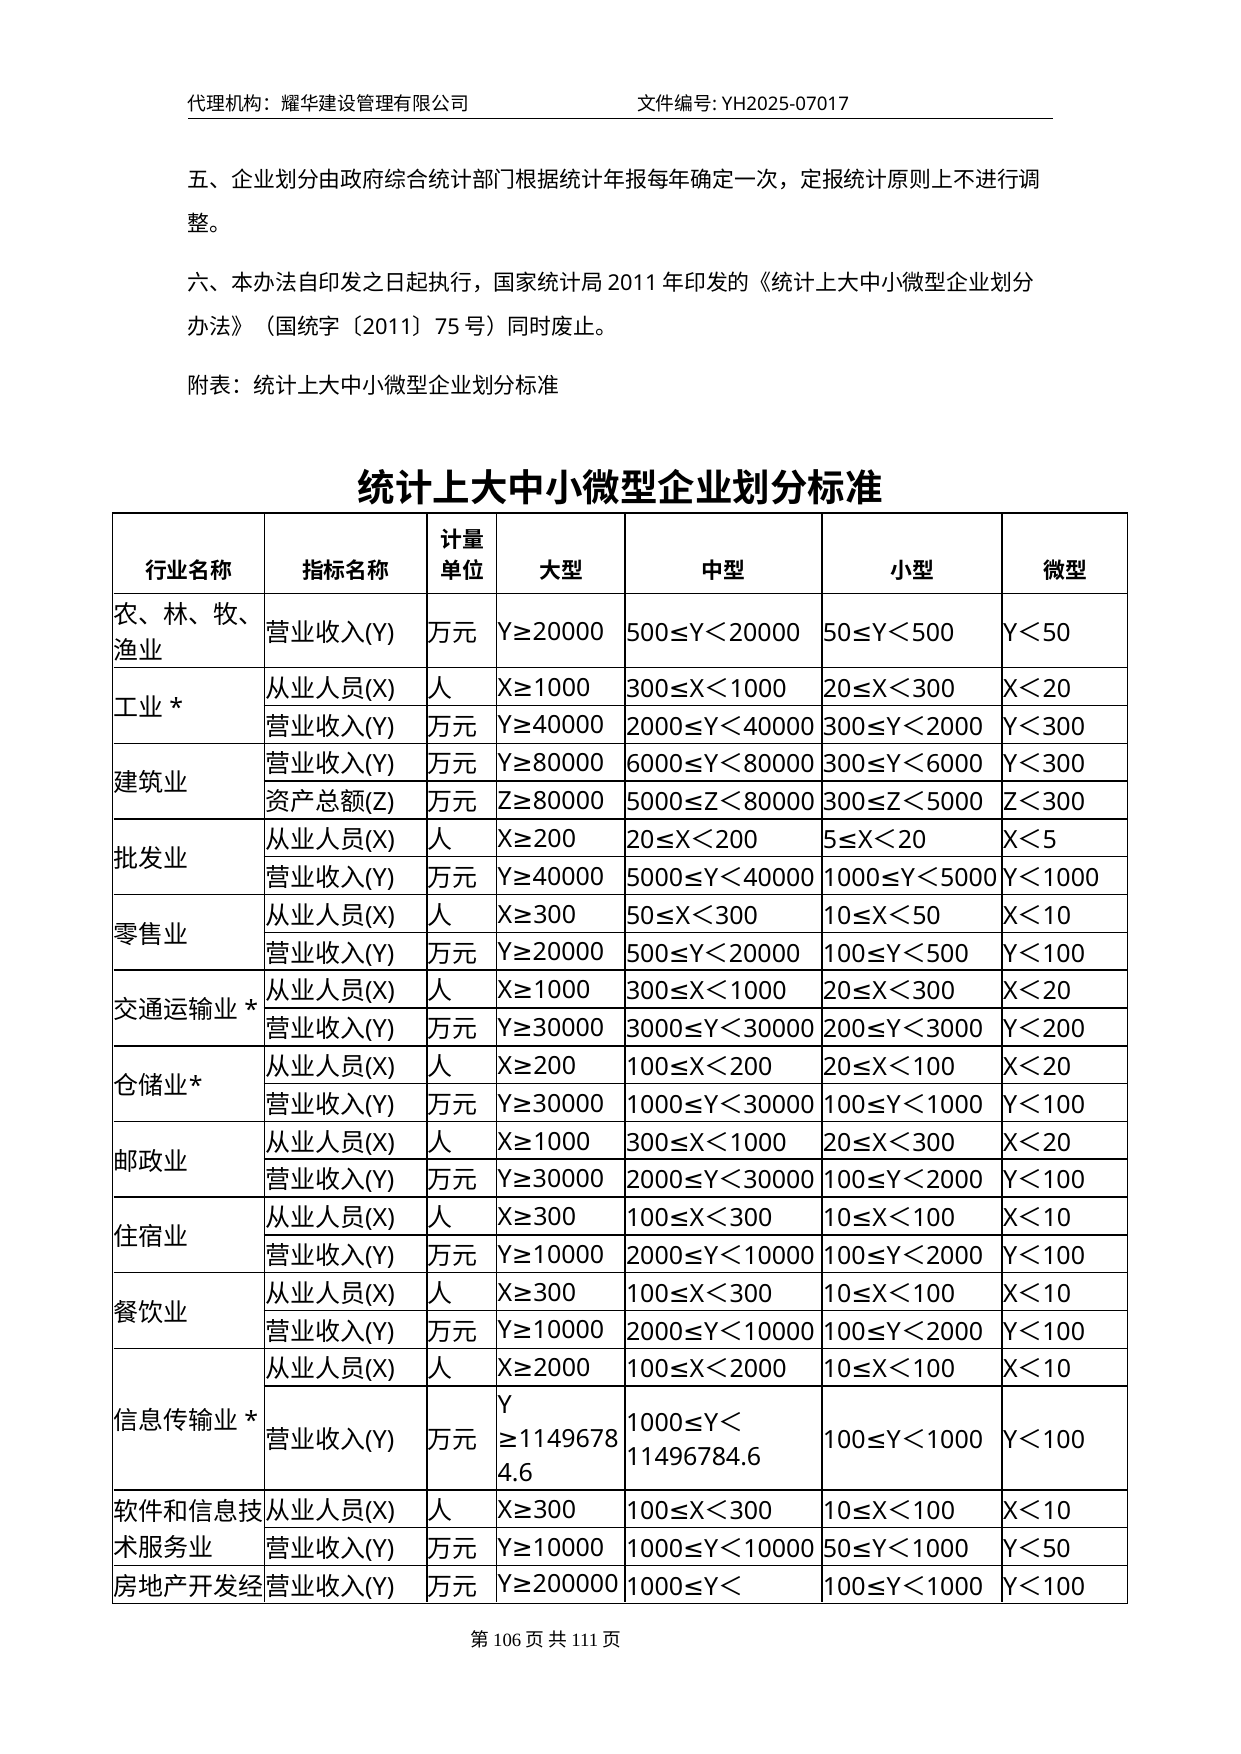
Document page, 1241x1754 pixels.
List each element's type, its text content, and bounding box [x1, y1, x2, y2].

table_cell 100≤Y＜1000 [823, 1084, 1001, 1121]
table_cell 5000≤Y＜40000 [626, 857, 821, 894]
table_cell 20≤X＜200 [626, 820, 821, 856]
table_cell 营业收入(Y) [265, 857, 426, 894]
table_cell 从业人员(X) [265, 971, 426, 1007]
table_cell 从业人员(X) [265, 1273, 426, 1309]
table_cell 300≤X＜1000 [626, 971, 821, 1007]
table_cell Z＜300 [1003, 782, 1127, 818]
table_cell 2000≤Y＜30000 [626, 1160, 821, 1196]
table_cell 人 [428, 820, 496, 856]
table_cell 300≤Y＜6000 [823, 744, 1001, 780]
table_cell 1000≤Y＜30000 [626, 1084, 821, 1121]
table_cell 信息传输业 * [113, 1349, 264, 1489]
table_cell 100≤X＜300 [626, 1273, 821, 1309]
text 五、企业划分由政府综合统计部门根据统计年报每年确定一次，定报统计原则上不进行调整。 [187, 150, 1053, 237]
table_cell 营业收入(Y) [265, 1009, 426, 1045]
table_cell 100≤X＜300 [626, 1491, 821, 1527]
table_cell X≥300 [497, 895, 624, 931]
table_cell 营业收入(Y) [265, 1528, 426, 1564]
table_cell X≥200 [497, 1047, 624, 1083]
table_cell 100≤Y＜1000 [823, 1566, 1001, 1602]
table_cell 仓储业* [113, 1046, 264, 1121]
table_cell Y＜1000 [1003, 857, 1127, 894]
table_cell 人 [428, 668, 496, 704]
table_cell 20≤X＜300 [823, 971, 1001, 1007]
table_cell 万元 [428, 1009, 496, 1045]
table_cell 100≤X＜2000 [626, 1349, 821, 1385]
table_cell Y＜100 [1003, 1160, 1127, 1196]
table_cell 5≤X＜20 [823, 820, 1001, 856]
table_cell Z≥80000 [497, 782, 624, 818]
table_cell X≥200 [497, 820, 624, 856]
table_cell Y≥30000 [497, 1160, 624, 1196]
table_cell 500≤Y＜20000 [626, 594, 821, 667]
table_cell 营业收入(Y) [265, 706, 426, 742]
table_cell 万元 [428, 1084, 496, 1121]
table_cell Y≥11496784.6 [497, 1387, 624, 1489]
table_cell 1000≤Y＜200000 [626, 1566, 821, 1602]
table_cell Y≥30000 [497, 1009, 624, 1045]
table_cell X≥300 [497, 1198, 624, 1234]
table_cell X≥300 [497, 1491, 624, 1527]
table_cell Y≥30000 [497, 1084, 624, 1121]
table_cell 500≤Y＜20000 [626, 933, 821, 969]
table_cell 100≤Y＜2000 [823, 1160, 1001, 1196]
table_cell 万元 [428, 1311, 496, 1347]
table_cell 100≤X＜200 [626, 1047, 821, 1083]
table_cell 6000≤Y＜80000 [626, 744, 821, 780]
text 统计上大中小微型企业划分标准 [187, 450, 1053, 512]
table_cell 从业人员(X) [265, 1491, 426, 1527]
table_cell 3000≤Y＜30000 [626, 1009, 821, 1045]
table_cell 营业收入(Y) [265, 744, 426, 780]
table_cell Y≥40000 [497, 857, 624, 894]
table_cell 20≤X＜100 [823, 1047, 1001, 1083]
table_cell Y＜100 [1003, 1084, 1127, 1121]
table_cell 从业人员(X) [265, 668, 426, 704]
table_cell 300≤X＜1000 [626, 668, 821, 704]
table_cell Y＜100 [1003, 1566, 1127, 1602]
table_header 微型 [1003, 514, 1127, 593]
table_cell 万元 [428, 1160, 496, 1196]
table_cell 从业人员(X) [265, 1047, 426, 1083]
table_cell 邮政业 [113, 1122, 264, 1196]
table_cell 10≤X＜100 [823, 1491, 1001, 1527]
table_cell Y＜200 [1003, 1009, 1127, 1045]
table_cell X＜10 [1003, 1349, 1127, 1385]
table_cell 2000≤Y＜40000 [626, 706, 821, 742]
table_cell 200≤Y＜3000 [823, 1009, 1001, 1045]
table_cell X≥2000 [497, 1349, 624, 1385]
table_cell X≥1000 [497, 668, 624, 704]
table_cell 人 [428, 1047, 496, 1083]
table_header 中型 [626, 514, 821, 593]
table_cell 人 [428, 1273, 496, 1309]
table_cell 人 [428, 1198, 496, 1234]
table_cell 营业收入(Y) [265, 1160, 426, 1196]
table_cell 营业收入(Y) [265, 1084, 426, 1121]
table_cell 50≤X＜300 [626, 895, 821, 931]
table_cell 10≤X＜100 [823, 1349, 1001, 1385]
table_cell Y≥80000 [497, 744, 624, 780]
table_cell 从业人员(X) [265, 1349, 426, 1385]
table_cell 20≤X＜300 [823, 1122, 1001, 1158]
table_cell 20≤X＜300 [823, 668, 1001, 704]
table_cell 2000≤Y＜10000 [626, 1311, 821, 1347]
table_cell 房地产开发经营 [113, 1566, 264, 1602]
table_cell 300≤Z＜5000 [823, 782, 1001, 818]
table_cell 从业人员(X) [265, 1122, 426, 1158]
table_cell Y＜50 [1003, 594, 1127, 667]
table_header 计量单位 [428, 514, 496, 593]
table_cell X＜10 [1003, 1273, 1127, 1309]
table_cell Y≥20000 [497, 594, 624, 667]
table_cell 零售业 [113, 895, 264, 969]
table_cell 住宿业 [113, 1197, 264, 1272]
table_cell 人 [428, 1349, 496, 1385]
table_cell 餐饮业 [113, 1273, 264, 1347]
table_cell 1000≤Y＜5000 [823, 857, 1001, 894]
table_cell 50≤Y＜500 [823, 594, 1001, 667]
table_cell Y≥10000 [497, 1528, 624, 1564]
table_cell 300≤Y＜2000 [823, 706, 1001, 742]
table_cell 人 [428, 895, 496, 931]
table_cell 万元 [428, 1236, 496, 1272]
table_cell Y＜100 [1003, 1236, 1127, 1272]
table_cell 万元 [428, 782, 496, 818]
table_cell Y＜100 [1003, 1311, 1127, 1347]
table_cell X＜5 [1003, 820, 1127, 856]
text 附表：统计上大中小微型企业划分标准 [187, 356, 1053, 400]
table_cell 10≤X＜100 [823, 1198, 1001, 1234]
table_cell 交通运输业 * [113, 970, 264, 1045]
table_cell 300≤X＜1000 [626, 1122, 821, 1158]
table_cell 100≤Y＜500 [823, 933, 1001, 969]
table_header 行业名称 [113, 514, 264, 593]
table_cell Y＜100 [1003, 933, 1127, 969]
table_cell 100≤X＜300 [626, 1198, 821, 1234]
table_cell 营业收入(Y) [265, 933, 426, 969]
table_cell 万元 [428, 1528, 496, 1564]
table_cell 营业收入(Y) [265, 594, 426, 667]
table_cell 万元 [428, 933, 496, 969]
table_cell 批发业 [113, 819, 264, 894]
table_cell 人 [428, 1122, 496, 1158]
table_cell 从业人员(X) [265, 820, 426, 856]
table_cell 100≤Y＜1000 [823, 1387, 1001, 1489]
table_cell X≥300 [497, 1273, 624, 1309]
table_cell 万元 [428, 706, 496, 742]
table_cell 1000≤Y＜11496784.6 [626, 1387, 821, 1489]
table_cell 人 [428, 1491, 496, 1527]
table_cell 100≤Y＜2000 [823, 1311, 1001, 1347]
table_cell 营业收入(Y) [265, 1566, 426, 1602]
table_cell 10≤X＜100 [823, 1273, 1001, 1309]
table_cell X＜20 [1003, 1122, 1127, 1158]
table_cell 农、林、牧、渔业 [113, 594, 264, 667]
table_cell X＜10 [1003, 895, 1127, 931]
table_cell 10≤X＜50 [823, 895, 1001, 931]
table_cell X≥1000 [497, 971, 624, 1007]
table_cell 人 [428, 971, 496, 1007]
table_header 大型 [497, 514, 624, 593]
table_cell 万元 [428, 744, 496, 780]
table_cell 50≤Y＜1000 [823, 1528, 1001, 1564]
table_cell 100≤Y＜2000 [823, 1236, 1001, 1272]
table_cell Y≥20000 [497, 933, 624, 969]
table_cell X＜20 [1003, 971, 1127, 1007]
table_cell 建筑业 [113, 744, 264, 818]
table_cell Y＜300 [1003, 706, 1127, 742]
table_cell X＜20 [1003, 668, 1127, 704]
table_cell X＜10 [1003, 1198, 1127, 1234]
table_cell Y≥10000 [497, 1236, 624, 1272]
table_cell 5000≤Z＜80000 [626, 782, 821, 818]
table_cell 从业人员(X) [265, 895, 426, 931]
table_cell 营业收入(Y) [265, 1236, 426, 1272]
table_cell 2000≤Y＜10000 [626, 1236, 821, 1272]
table_header 指标名称 [265, 514, 426, 593]
table_cell Y≥10000 [497, 1311, 624, 1347]
table_header 小型 [823, 514, 1001, 593]
table_cell Y＜300 [1003, 744, 1127, 780]
table_cell X＜10 [1003, 1491, 1127, 1527]
table_cell 万元 [428, 857, 496, 894]
text 六、本办法自印发之日起执行，国家统计局2011年印发的《统计上大中小微型企业划分办法》（国统字〔2011〕75号）同时废止。 [187, 253, 1053, 341]
table_cell 万元 [428, 594, 496, 667]
table_cell Y≥200000 [497, 1566, 624, 1602]
table_cell Y＜50 [1003, 1528, 1127, 1564]
table_cell 从业人员(X) [265, 1198, 426, 1234]
table_cell 万元 [428, 1566, 496, 1602]
table_cell 1000≤Y＜10000 [626, 1528, 821, 1564]
table_cell X≥1000 [497, 1122, 624, 1158]
table_cell X＜20 [1003, 1047, 1127, 1083]
table_cell 工业 * [113, 668, 264, 742]
table_cell 万元 [428, 1387, 496, 1489]
table_cell 营业收入(Y) [265, 1311, 426, 1347]
table_cell Y≥40000 [497, 706, 624, 742]
table_cell 营业收入(Y) [265, 1387, 426, 1489]
table_cell Y＜100 [1003, 1387, 1127, 1489]
table_cell 资产总额(Z) [265, 782, 426, 818]
table_cell 软件和信息技术服务业 [113, 1490, 264, 1564]
